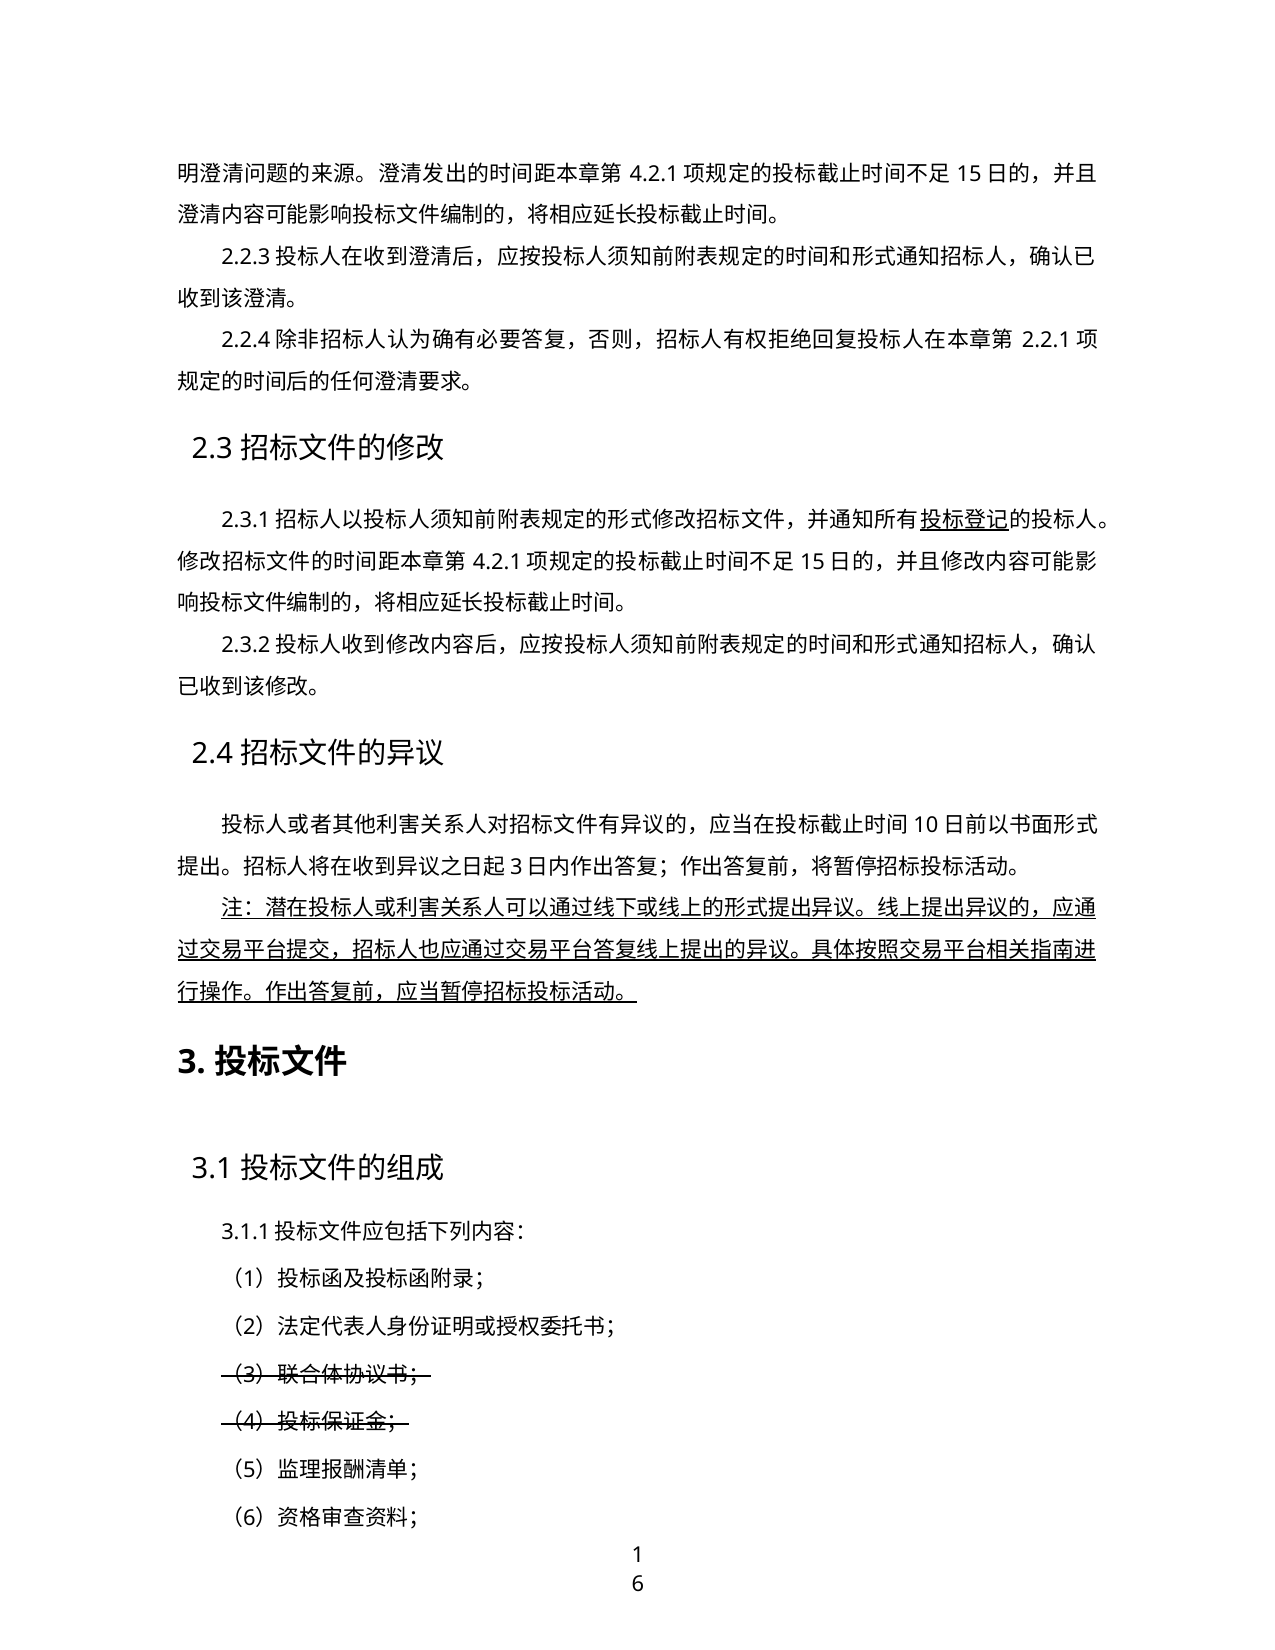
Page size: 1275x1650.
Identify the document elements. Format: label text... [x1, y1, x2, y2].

text （4）投标保证金； [177, 1404, 1098, 1436]
text 3.1.1投标文件应包括下列内容： [177, 1214, 1098, 1246]
subtitle 3. 投标文件 [177, 1034, 1098, 1083]
text 注：潜在投标人或利害关系人可以通过线下或线上的形式提出异议。线上提出异议的，应通过交易平台提交，招标人也应通过交易平台答复线上提出的异议。具体按照交易平台相关指南进行操作。作出答复前，应当暂停招标投标活动。 [177, 882, 1098, 1007]
text 2.3.2投标人收到修改内容后，应按投标人须知前附表规定的时间和形式通知招标人，确认已收到该修改。 [177, 619, 1098, 702]
text （1）投标函及投标函附录； [177, 1261, 1098, 1293]
text 投标人或者其他利害关系人对招标文件有异议的，应当在投标截止时间10日前以书面形式提出。招标人将在收到异议之日起3日内作出答复；作出答复前，将暂停招标投标活动。 [177, 799, 1098, 882]
subtitle 3.1 投标文件的组成 [177, 1144, 1098, 1187]
text 2.2.4除非招标人认为确有必要答复，否则，招标人有权拒绝回复投标人在本章第2.2.1项规定的时间后的任何澄清要求。 [177, 314, 1098, 398]
text （3）联合体协议书； [177, 1357, 1098, 1388]
subtitle 2.4 招标文件的异议 [177, 729, 1098, 772]
text （2）法定代表人身份证明或授权委托书； [177, 1309, 1098, 1341]
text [177, 148, 1098, 231]
text 2.3.1招标人以投标人须知前附表规定的形式修改招标文件，并通知所有投标登记的投标人。修改招标文件的时间距本章第4.2.1项规定的投标截止时间不足15日的，并且修改内容可能影响投标文件编制的，将相应延长投标截止时间。 [177, 494, 1098, 619]
text （5）监理报酬清单； [177, 1452, 1098, 1484]
text （6）资格审查资料； [177, 1499, 1098, 1531]
subtitle 2.3 招标文件的修改 [177, 425, 1098, 467]
text 2.2.3投标人在收到澄清后，应按投标人须知前附表规定的时间和形式通知招标人，确认已收到该澄清。 [177, 231, 1098, 314]
